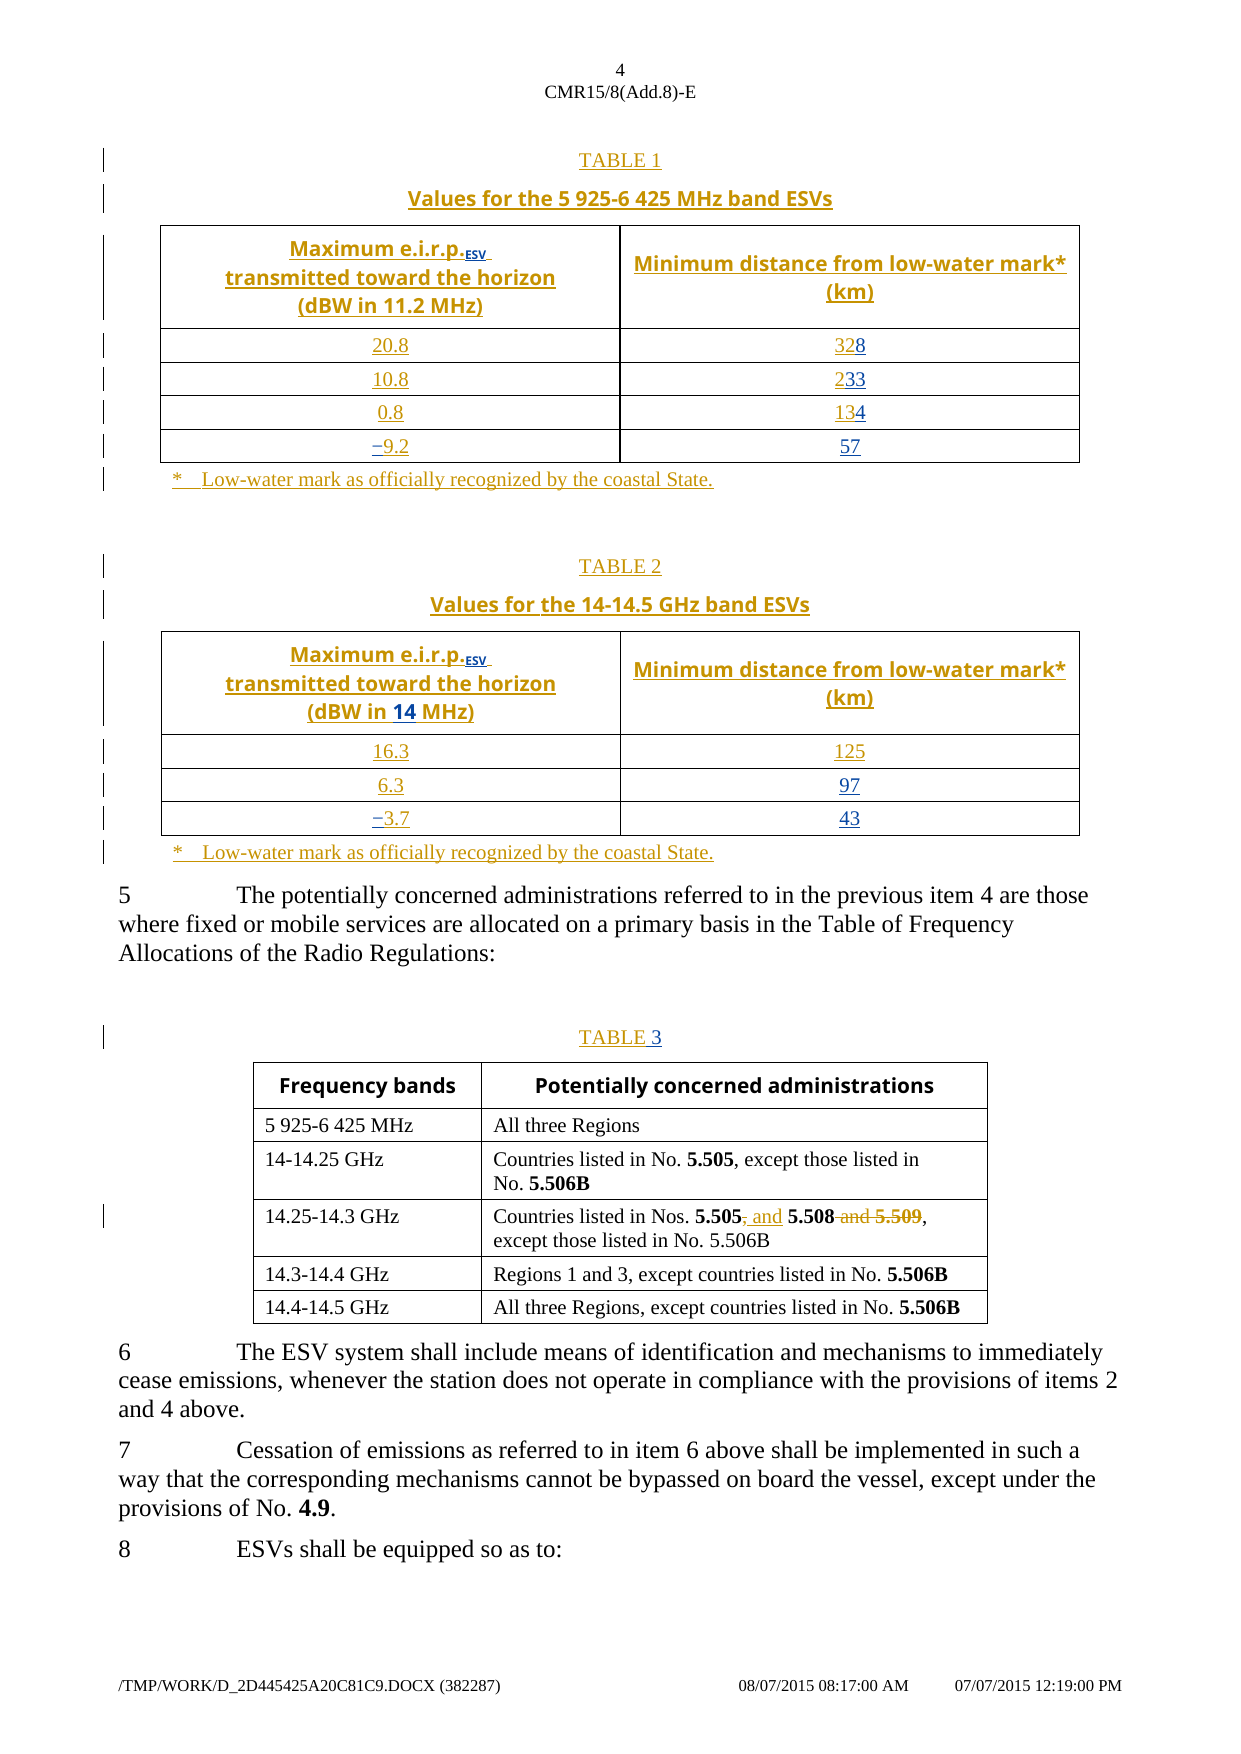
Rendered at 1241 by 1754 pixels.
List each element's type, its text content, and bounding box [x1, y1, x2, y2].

table_cell 14-14.25 GHz [254, 1142, 481, 1199]
table_cell 5 925-6 425 MHz [254, 1109, 481, 1141]
table_cell All three Regions [482, 1109, 987, 1141]
table_header Potentially concerned administrations [482, 1063, 987, 1108]
table_header [162, 632, 620, 734]
table_cell [161, 363, 619, 395]
table_cell [621, 363, 1079, 395]
table_header [161, 226, 619, 328]
table_header Frequency bands [254, 1063, 481, 1108]
table_cell Countries listed in Nos. 5.505 5.508, except those listed in No. 5.506B [482, 1200, 987, 1256]
table_cell Countries listed in No. 5.505, except those listed in No. 5.506B [482, 1142, 987, 1199]
table_cell All three Regions, except countries listed in No. 5.506B [482, 1291, 987, 1323]
table_cell [621, 329, 1079, 362]
table_cell [621, 802, 1079, 834]
text 8 ESVs shall be equipped so as to: [118, 1534, 1122, 1563]
text 5 The potentially concerned administrations referred to in the previous item 4 are those where fixed or mobile services are allocated on a primary basis in the Table of Frequency Allocations of the Radio Regulations: [118, 881, 1122, 967]
table_cell 14.4-14.5 GHz [254, 1291, 481, 1323]
table_cell 14.3-14.4 GHz [254, 1257, 481, 1290]
table_cell Regions 1 and 3, except countries listed in No. 5.506B [482, 1257, 987, 1290]
table_cell [621, 769, 1079, 801]
table_cell [161, 430, 619, 462]
table_cell [162, 769, 620, 801]
table_cell [161, 329, 619, 362]
table_cell [621, 396, 1079, 428]
text 6 The ESV system shall include means of identification and mechanisms to immediately cease emissions, whenever the station does not operate in compliance with the provisions of items 2 and 4 above. [118, 1337, 1122, 1423]
table_cell [621, 430, 1079, 462]
table_cell [161, 836, 1079, 868]
table_cell [161, 396, 619, 428]
table_cell [621, 735, 1079, 768]
table_cell [162, 735, 620, 768]
table_header [621, 226, 1079, 328]
table_cell [162, 802, 620, 834]
text 7 Cessation of emissions as referred to in item 6 above shall be implemented in such a way that the corresponding mechanisms cannot be bypassed on board the vessel, except under the provisions of No. 4.9. [118, 1435, 1122, 1522]
table_cell [161, 463, 1080, 495]
table_cell 14.25-14.3 GHz [254, 1200, 481, 1256]
table_header [621, 632, 1079, 734]
